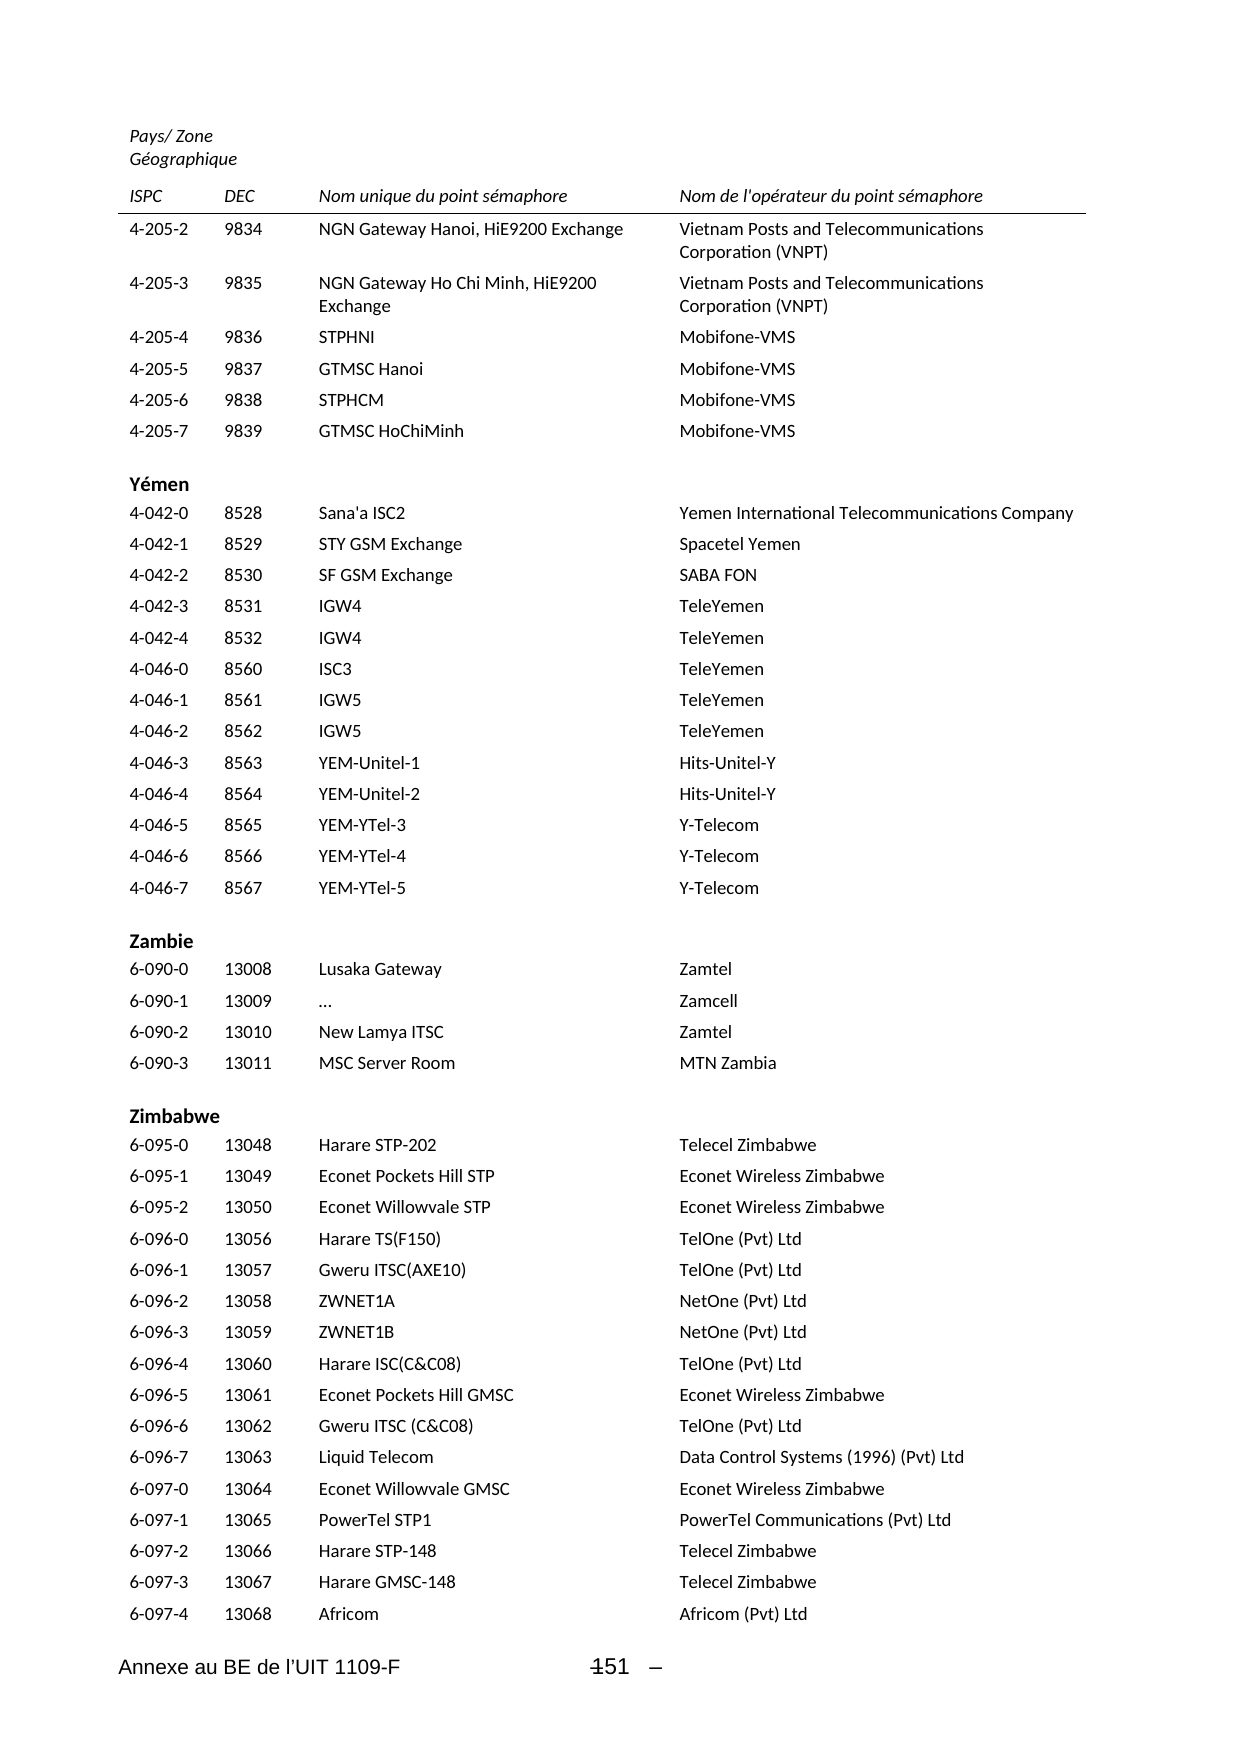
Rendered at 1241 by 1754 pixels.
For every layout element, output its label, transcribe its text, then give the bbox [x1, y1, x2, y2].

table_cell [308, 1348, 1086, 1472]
table_header Pays/ Zone Géographique [118, 118, 307, 176]
table_header Nom unique du point sémaphore [308, 118, 668, 213]
table_cell ISPC [118, 176, 213, 213]
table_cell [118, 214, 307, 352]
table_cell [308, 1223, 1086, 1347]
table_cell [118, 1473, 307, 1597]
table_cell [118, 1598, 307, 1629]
table_header Nom de l'opérateur du point sémaphore [668, 118, 1086, 213]
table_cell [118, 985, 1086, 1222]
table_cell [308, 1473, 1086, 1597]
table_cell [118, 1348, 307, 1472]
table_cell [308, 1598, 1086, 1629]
table_cell DEC [213, 176, 307, 213]
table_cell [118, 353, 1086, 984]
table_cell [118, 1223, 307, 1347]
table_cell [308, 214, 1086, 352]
